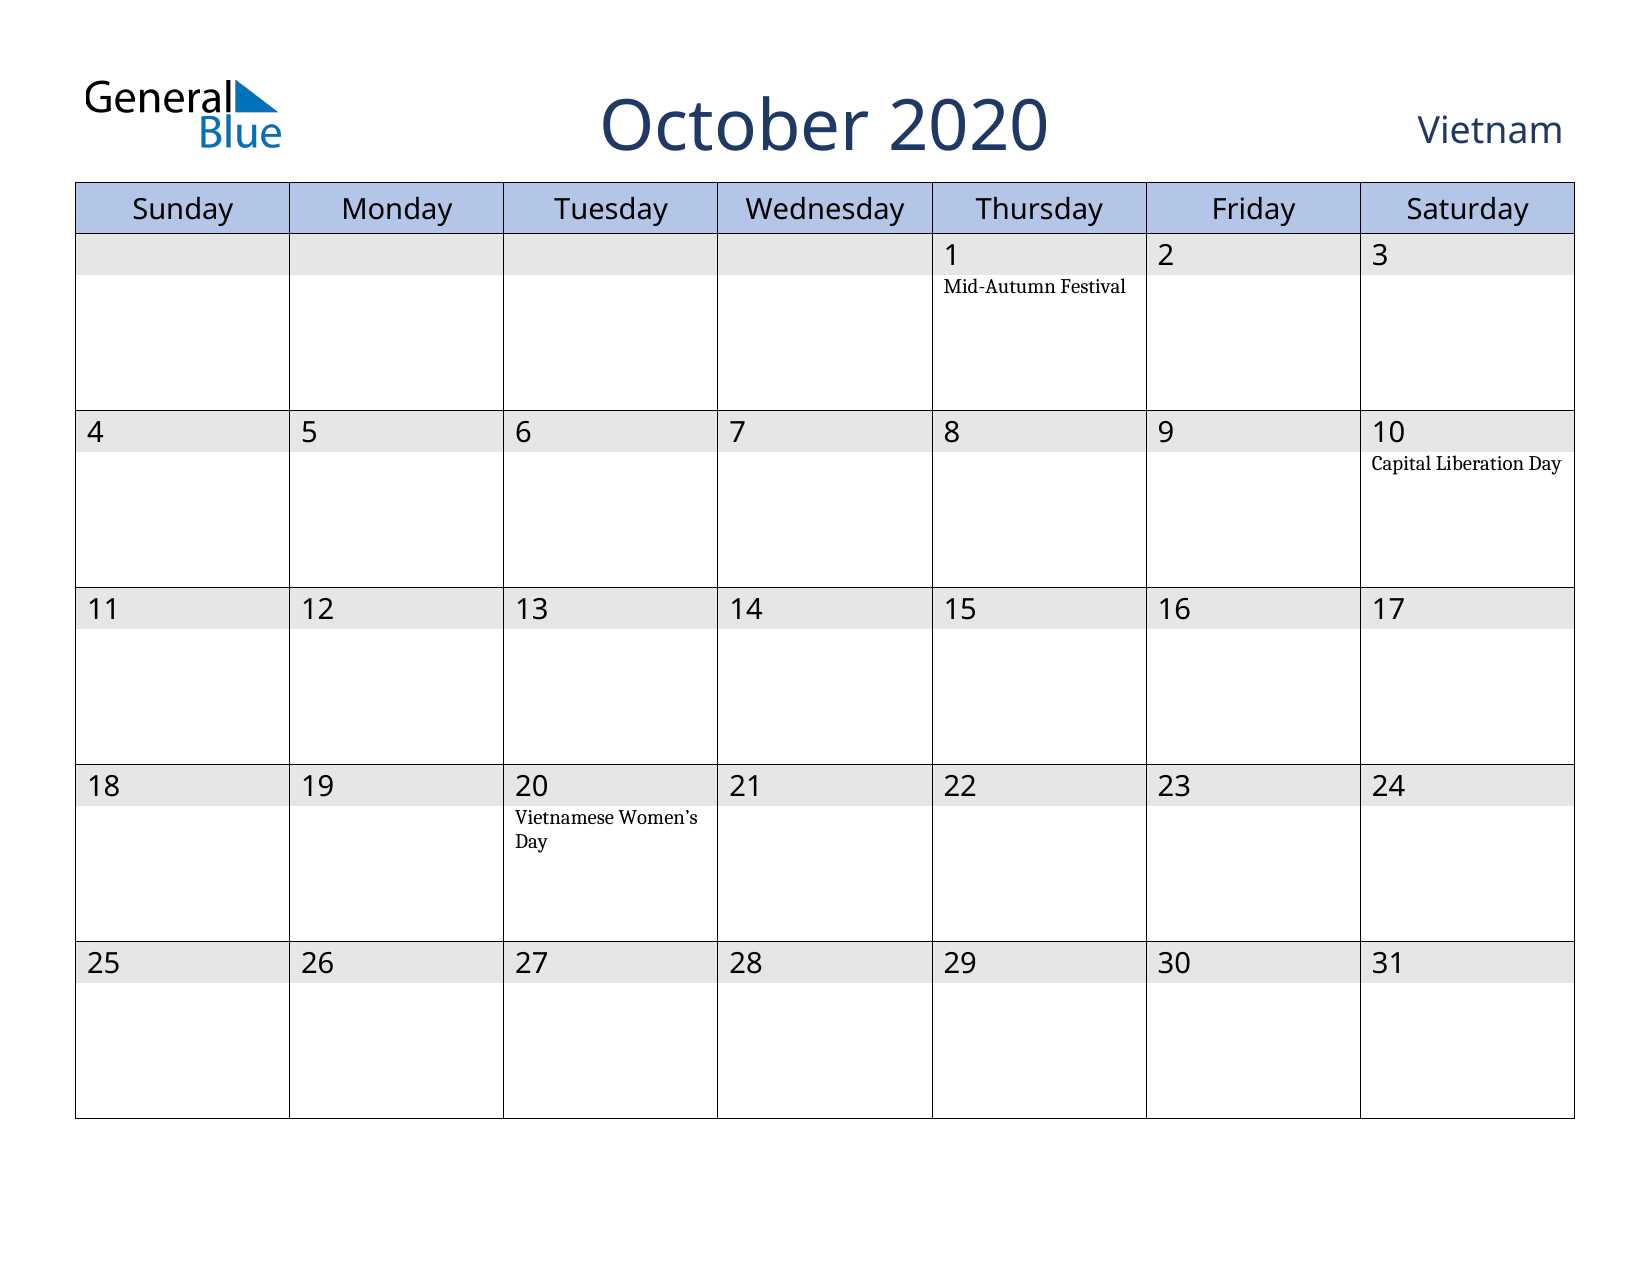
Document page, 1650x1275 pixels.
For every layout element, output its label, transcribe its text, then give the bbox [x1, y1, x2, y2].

table_cell [1361, 275, 1574, 410]
table_cell [76, 452, 289, 587]
table_cell 28 [718, 942, 932, 983]
table_cell 2 [1147, 234, 1360, 275]
table_cell 14 [718, 588, 932, 629]
table_cell Mid-Autumn Festival [933, 275, 1146, 410]
table_cell [76, 275, 289, 410]
table_cell [933, 629, 1146, 764]
table_cell Wednesday [718, 183, 932, 233]
table_cell [504, 983, 717, 1118]
table_cell [76, 629, 289, 764]
table_cell [1147, 275, 1360, 410]
table_cell Vietnamese Women’s Day [504, 806, 717, 941]
table_cell [290, 629, 503, 764]
picture [86, 80, 281, 148]
table_cell 12 [290, 588, 503, 629]
table_cell 24 [1361, 765, 1574, 806]
table_cell [1361, 983, 1574, 1118]
table_cell [504, 234, 717, 275]
table_cell [76, 806, 289, 941]
table_cell 29 [933, 942, 1146, 983]
table_cell 10 [1361, 411, 1574, 452]
table_cell [718, 629, 932, 764]
table_cell [1361, 629, 1574, 764]
table_cell 30 [1147, 942, 1360, 983]
table_cell [1147, 629, 1360, 764]
table_cell [718, 452, 932, 587]
table_cell [718, 983, 932, 1118]
table_cell 31 [1361, 942, 1574, 983]
table_cell [1147, 806, 1360, 941]
table_cell Thursday [933, 183, 1146, 233]
table_cell 15 [933, 588, 1146, 629]
table_cell Capital Liberation Day [1361, 452, 1574, 587]
table_cell [504, 275, 717, 410]
table_cell 8 [933, 411, 1146, 452]
table_cell 7 [718, 411, 932, 452]
table_cell [76, 983, 289, 1118]
table_cell 13 [504, 588, 717, 629]
table_cell 4 [76, 411, 289, 452]
table_cell 6 [504, 411, 717, 452]
table_cell [718, 275, 932, 410]
table_cell [290, 983, 503, 1118]
table_header October 2020 [504, 75, 1146, 182]
table_cell 11 [76, 588, 289, 629]
table_cell [718, 234, 932, 275]
table_cell [504, 452, 717, 587]
table_cell 5 [290, 411, 503, 452]
table_cell Friday [1147, 183, 1360, 233]
table_cell [290, 275, 503, 410]
table_cell [1361, 806, 1574, 941]
table_cell 25 [76, 942, 289, 983]
table_cell 18 [76, 765, 289, 806]
table_cell [290, 234, 503, 275]
table_cell Monday [290, 183, 503, 233]
table_cell [718, 806, 932, 941]
table_cell Tuesday [504, 183, 717, 233]
table_cell [290, 452, 503, 587]
table_cell 27 [504, 942, 717, 983]
table_cell [504, 629, 717, 764]
table_cell Saturday [1361, 183, 1574, 233]
table_header Vietnam [1146, 75, 1574, 182]
table_cell [1147, 983, 1360, 1118]
table_cell 20 [504, 765, 717, 806]
table_cell 16 [1147, 588, 1360, 629]
table_cell 21 [718, 765, 932, 806]
table_cell [76, 234, 289, 275]
table_header [76, 75, 503, 182]
table_cell 23 [1147, 765, 1360, 806]
table_cell [933, 806, 1146, 941]
table_cell Sunday [76, 183, 289, 233]
table_cell [290, 806, 503, 941]
table_cell 9 [1147, 411, 1360, 452]
table_cell 22 [933, 765, 1146, 806]
table_cell 1 [933, 234, 1146, 275]
table_cell [933, 452, 1146, 587]
table_cell 3 [1361, 234, 1574, 275]
table_cell 26 [290, 942, 503, 983]
table_cell 19 [290, 765, 503, 806]
table_cell [1147, 452, 1360, 587]
table_cell [933, 983, 1146, 1118]
table_cell 17 [1361, 588, 1574, 629]
